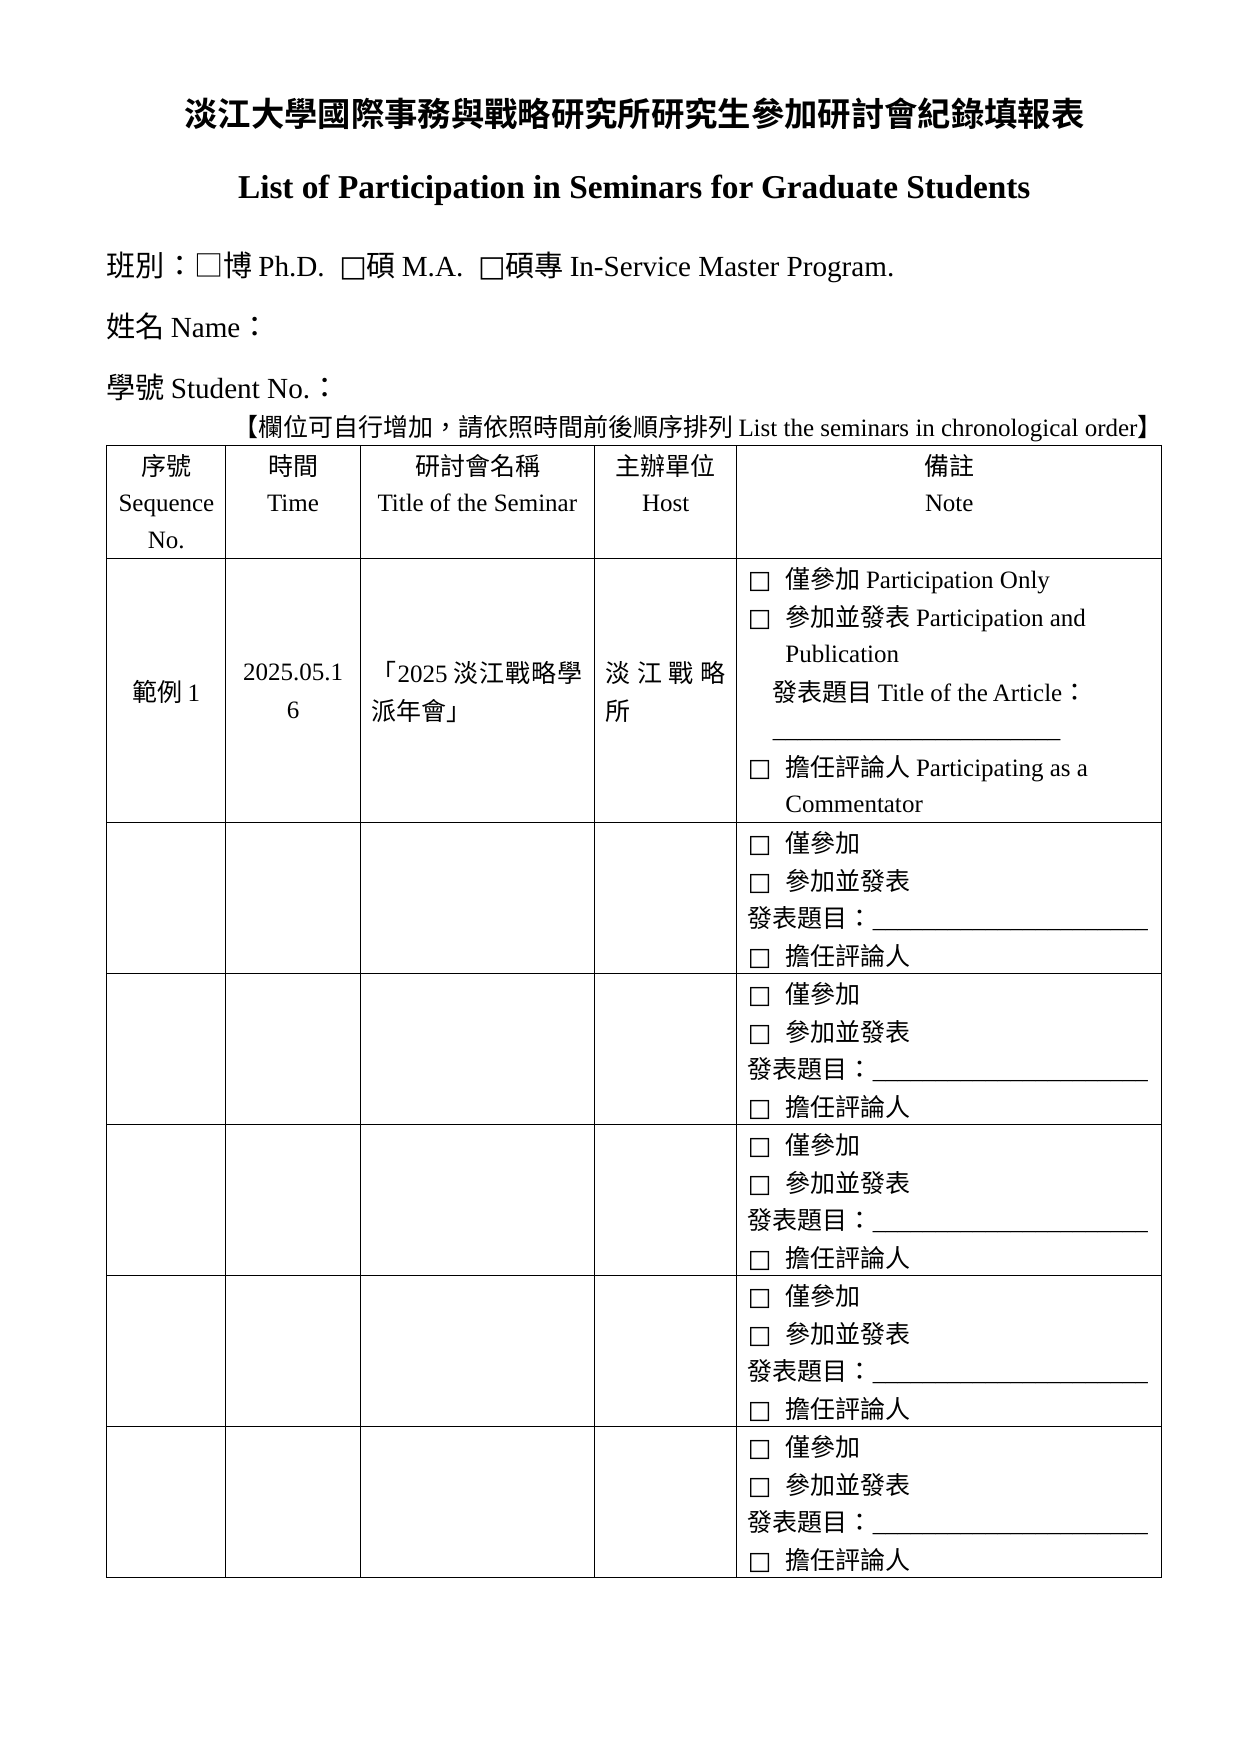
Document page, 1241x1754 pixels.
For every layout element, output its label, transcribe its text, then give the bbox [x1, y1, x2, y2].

table_cell [226, 1276, 360, 1426]
table_header 時間 Time [226, 446, 360, 558]
table_cell [107, 974, 225, 1124]
table_cell [595, 1427, 736, 1577]
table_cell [737, 1427, 1161, 1577]
table_cell 範例1 [107, 559, 225, 822]
text 姓名Name： [106, 304, 1162, 346]
table_header 序號Sequence No. [107, 446, 225, 558]
table_cell 「2025淡江戰略學派年會」 [361, 559, 594, 822]
table_cell [226, 974, 360, 1124]
table_cell [107, 823, 225, 973]
table_cell 僅參加 Participation Only 參加並發表 Participation and Publication 發表題目Title of the Article：_______________________ 擔任評論人 Participating as a Commentator [737, 559, 1161, 822]
table_cell 僅參加 參加並發表 發表題目：______________________ 擔任評論人 [737, 823, 1161, 973]
table_cell [361, 1427, 594, 1577]
table_header 備註 Note [737, 446, 1161, 558]
table_cell [361, 823, 594, 973]
table_cell [361, 974, 594, 1124]
table_cell [107, 1125, 225, 1275]
table_cell [595, 823, 736, 973]
table_cell 淡江戰略所 [595, 559, 736, 822]
text 班別：□博Ph.D. □碩M.A. □碩專In-Service Master Program. [106, 243, 1162, 285]
table_cell [107, 1427, 225, 1577]
text 【欄位可自行增加，請依照時間前後順序排列List the seminars in chronological order】 [62, 407, 1162, 445]
table_cell [595, 1125, 736, 1275]
table_header 主辦單位 Host [595, 446, 736, 558]
text List of Participation in Seminars for Graduate Students [106, 149, 1162, 224]
text 淡江大學國際事務與戰略研究所研究生參加研討會紀錄填報表 [106, 74, 1162, 149]
table_cell [226, 823, 360, 973]
table_cell [226, 1125, 360, 1275]
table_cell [737, 1125, 1161, 1275]
table_cell [226, 1427, 360, 1577]
text 學號Student No.： [106, 365, 1162, 407]
table_cell 僅參加 參加並發表 發表題目：______________________ 擔任評論人 [737, 974, 1161, 1124]
table_header 研討會名稱 Title of the Seminar [361, 446, 594, 558]
table_cell [361, 1276, 594, 1426]
table_cell [595, 974, 736, 1124]
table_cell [737, 1276, 1161, 1426]
table_cell [107, 1276, 225, 1426]
table_cell [595, 1276, 736, 1426]
table_cell 2025.05.16 [226, 559, 360, 822]
table_cell [361, 1125, 594, 1275]
